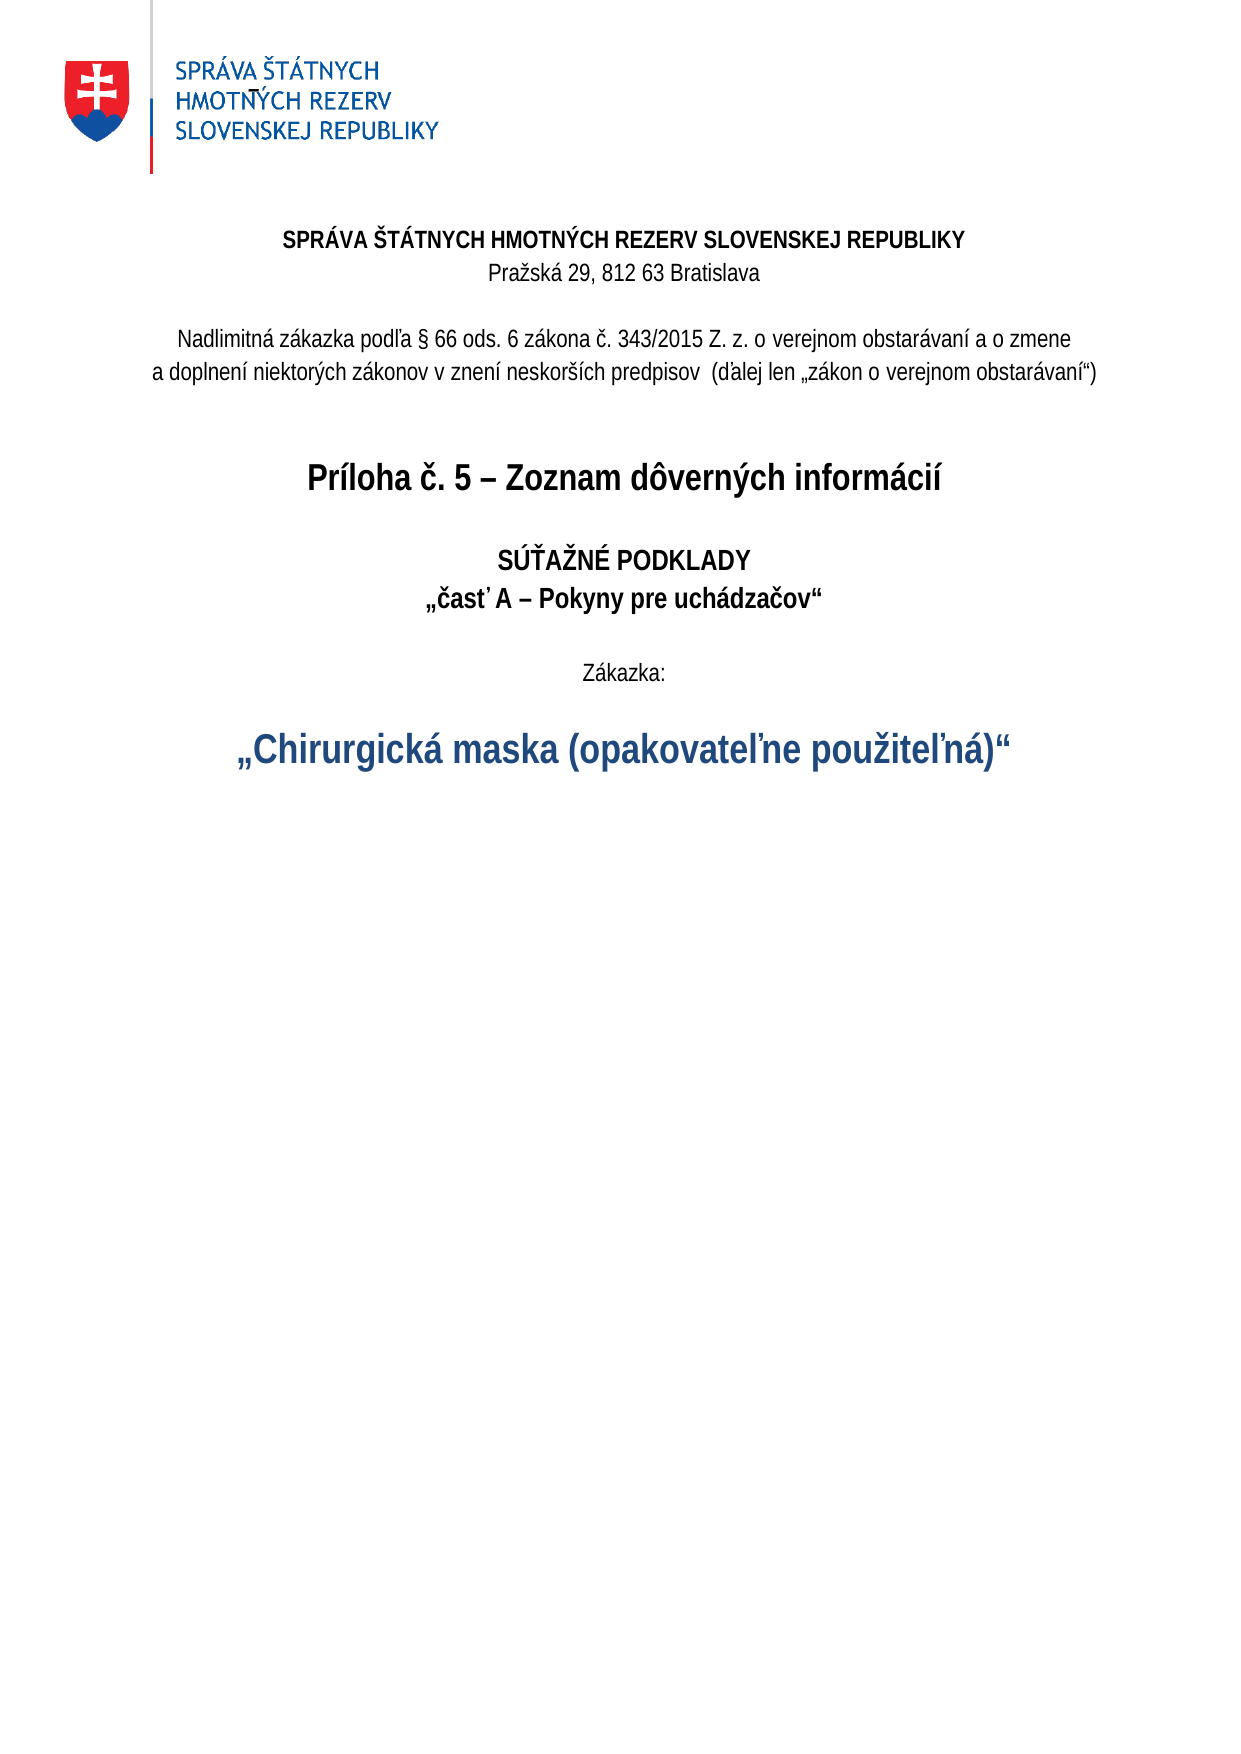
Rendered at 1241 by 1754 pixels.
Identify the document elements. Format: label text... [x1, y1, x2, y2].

text Príloha č. 5 – Zoznam dôverných informácií [141, 455, 1107, 498]
picture [0, 0, 506, 204]
text Pražská 29, 812 63 Bratislava [141, 258, 1107, 286]
text „časť A – Pokyny pre uchádzačov“ [141, 582, 1107, 615]
text SPRÁVA ŠTÁTNYCH HMOTNÝCH REZERV SLOVENSKEJ REPUBLIKY [141, 225, 1107, 253]
text „Chirurgická maska (opakovateľne použiteľná)“ [141, 724, 1107, 772]
text Zákazka: [141, 658, 1107, 687]
text Nadlimitná zákazka podľa § 66 ods. 6 zákona č. 343/2015 Z. z. o verejnom obstarávaní a o zmene a doplnení niektorých zákonov v znení neskorších predpisov (ďalej len „zákon o verejnom obstarávaní“) [141, 324, 1107, 385]
text SÚŤAŽNÉ PODKLADY [141, 543, 1107, 577]
